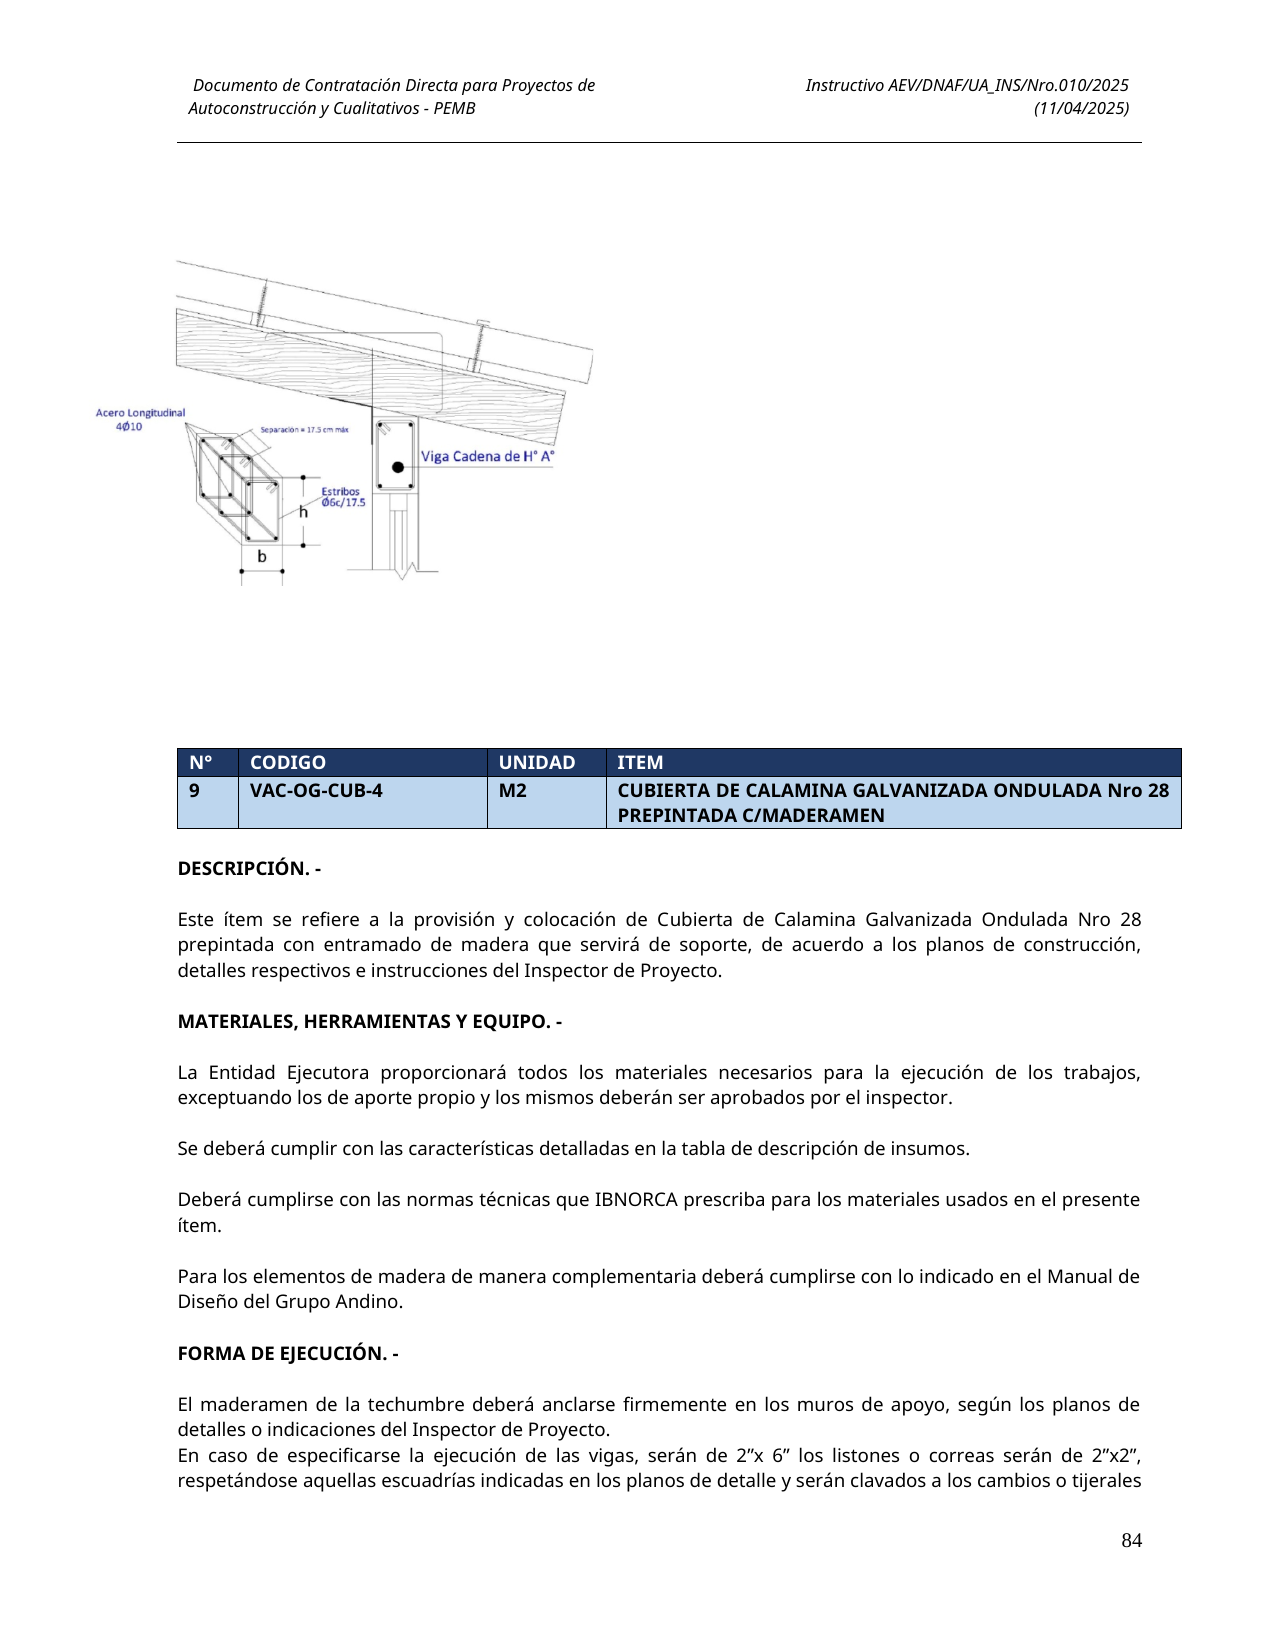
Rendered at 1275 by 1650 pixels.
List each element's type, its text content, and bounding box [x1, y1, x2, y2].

text FORMA DE EJECUCIÓN. - [177, 1340, 1142, 1365]
text Deberá cumplirse con las normas técnicas que IBNORCA prescriba para los materiales usados en el presente ítem. [177, 1187, 1142, 1238]
text Este ítem se refiere a la provisión y colocación de Cubierta de Calamina Galvanizada Ondulada Nro 28 prepintada con entramado de madera que servirá de soporte, de acuerdo a los planos de construcción, detalles respectivos e instrucciones del Inspector de Proyecto. [177, 906, 1142, 982]
text MATERIALES, HERRAMIENTAS Y EQUIPO. - [177, 1008, 1142, 1033]
text DESCRIPCIÓN. - [177, 855, 1142, 880]
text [177, 1442, 1142, 1493]
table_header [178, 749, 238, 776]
text Para los elementos de madera de manera complementaria deberá cumplirse con lo indicado en el Manual de Diseño del Grupo Andino. [177, 1263, 1142, 1314]
text La Entidad Ejecutora proporcionará todos los materiales necesarios para la ejecución de los trabajos, exceptuando los de aporte propio y los mismos deberán ser aprobados por el inspector. [177, 1059, 1142, 1110]
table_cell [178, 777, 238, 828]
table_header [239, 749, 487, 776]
picture [89, 259, 594, 586]
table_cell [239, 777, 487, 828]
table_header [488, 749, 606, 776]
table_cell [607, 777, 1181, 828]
text El maderamen de la techumbre deberá anclarse firmemente en los muros de apoyo, según los planos de detalles o indicaciones del Inspector de Proyecto. [177, 1391, 1142, 1442]
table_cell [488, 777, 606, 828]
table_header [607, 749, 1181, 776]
text Se deberá cumplir con las características detalladas en la tabla de descripción de insumos. [177, 1136, 1142, 1161]
